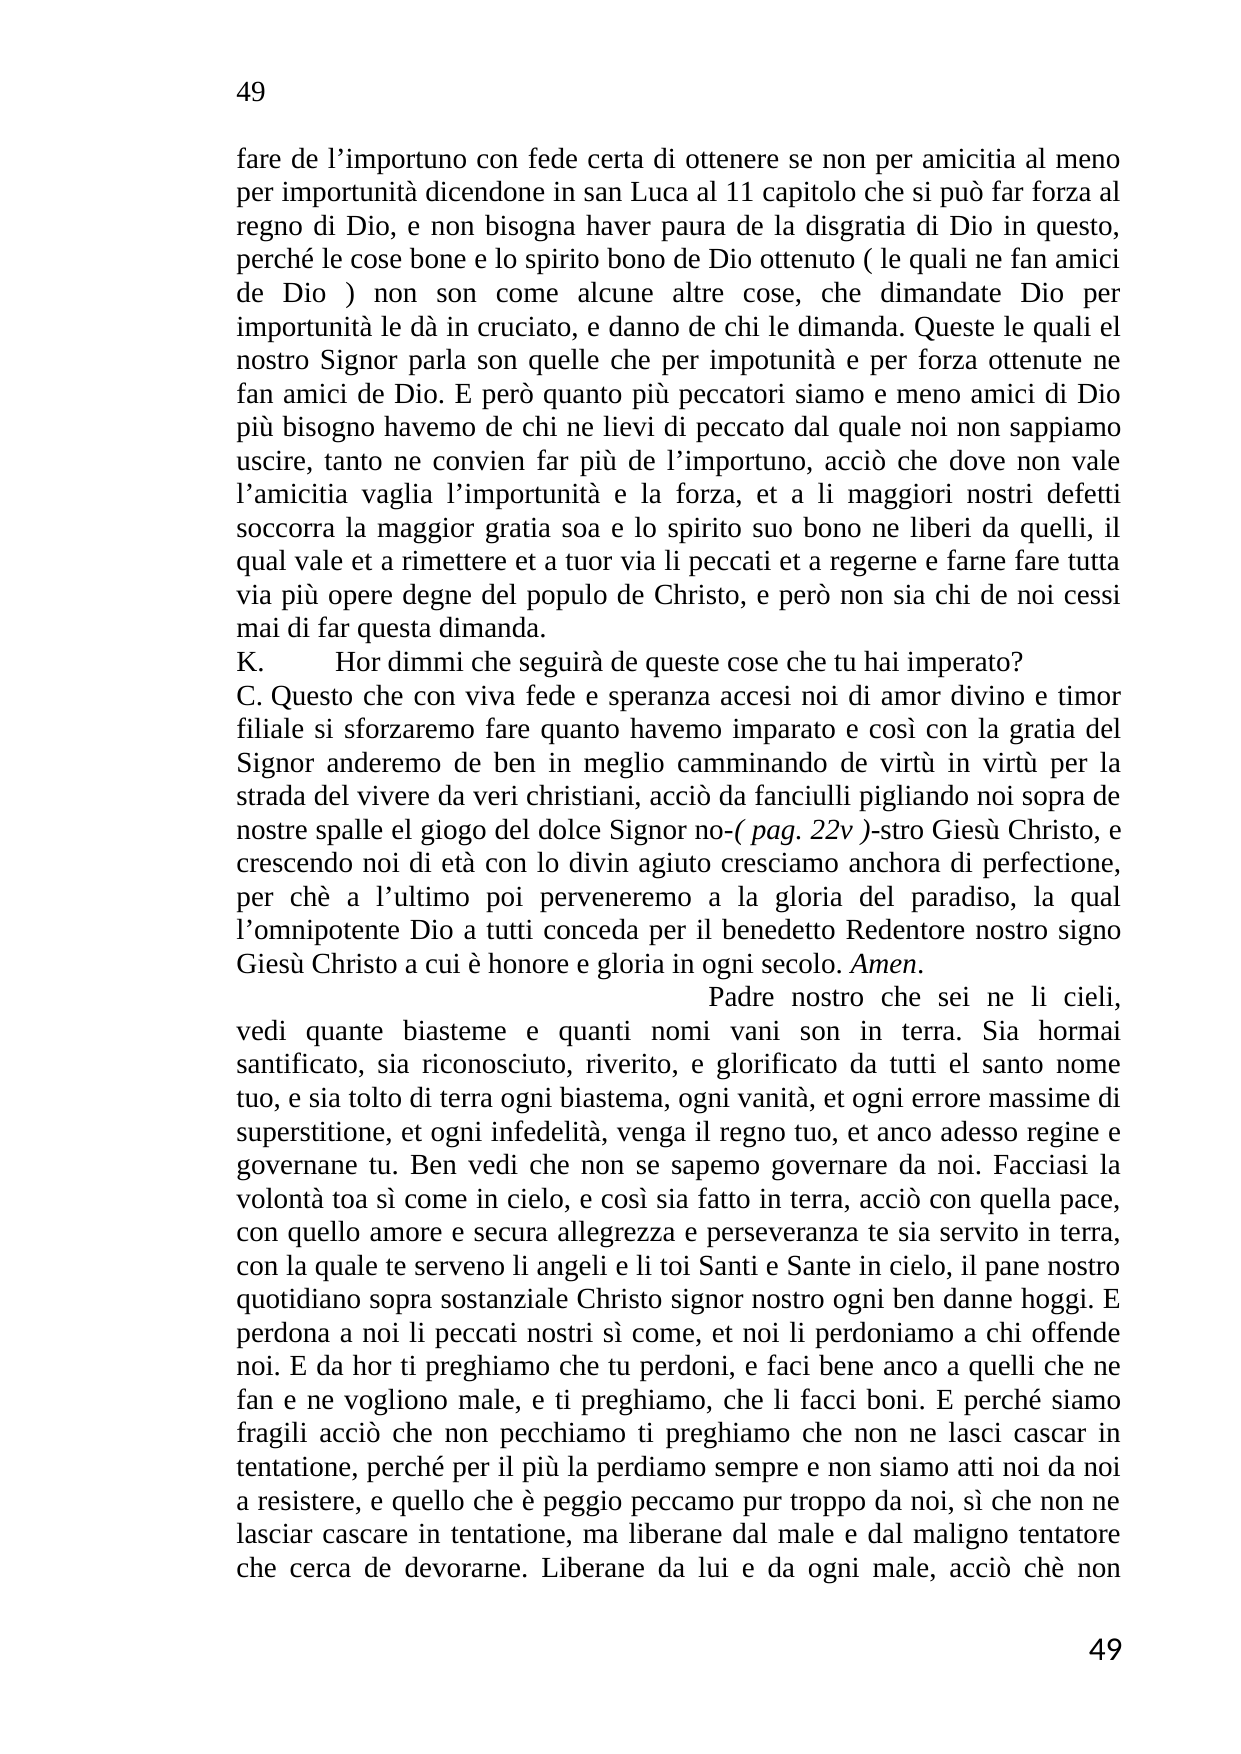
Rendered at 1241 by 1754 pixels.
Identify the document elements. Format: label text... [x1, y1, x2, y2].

text C. Questo che con viva fede e speranza accesi noi di amor divino e timor filiale si sforzaremo fare quanto havemo imparato e così con la gratia del Signor anderemo de ben in meglio camminando de virtù in virtù per la strada del vivere da veri christiani, acciò da fanciulli pigliando noi sopra de nostre spalle el giogo del dolce Signor no-( pag. 22v )-stro Giesù Christo, e crescendo noi di età con lo divin agiuto cresciamo anchora di perfectione, per chè a l’ultimo poi perveneremo a la gloria del paradiso, la qual l’omnipotente Dio a tutti conceda per il benedetto Redentore nostro signo Giesù Christo a cui è honore e gloria in ogni secolo. Amen. [236, 678, 1122, 979]
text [236, 979, 1122, 1583]
text K. Hor dimmi che seguirà de queste cose che tu hai imperato? [236, 644, 1122, 678]
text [236, 141, 1122, 644]
